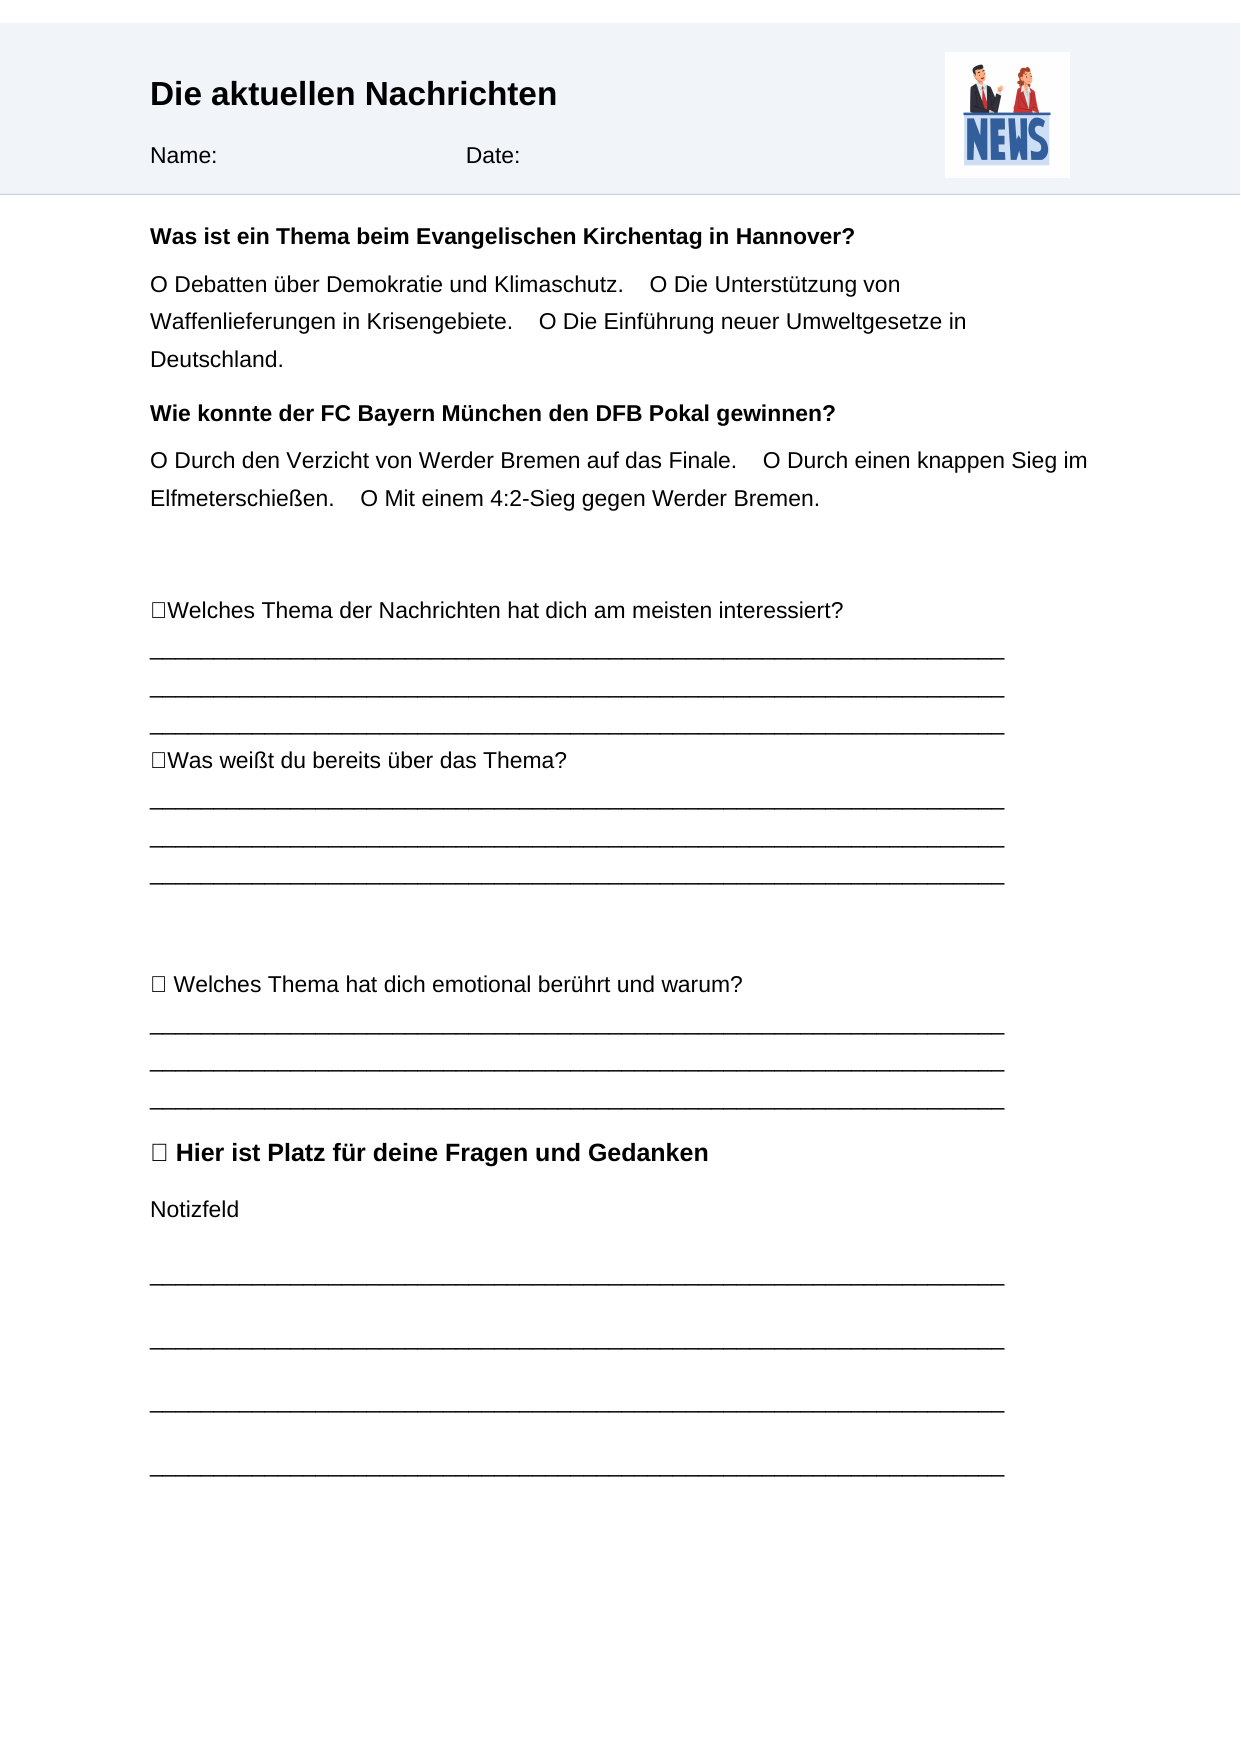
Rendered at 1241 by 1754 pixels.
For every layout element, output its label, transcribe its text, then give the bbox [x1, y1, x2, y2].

subtitle Wie konnte der FC Bayern München den DFB Pokal gewinnen? [150, 399, 1090, 426]
text Durch den Verzicht von Werder Bremen auf das Finale. Durch einen knappen Sieg im Elfmeterschießen. Mit einem 4:2-Sieg gegen Werder Bremen. [150, 438, 1090, 513]
text 📝Was weißt du bereits über das Thema? [150, 738, 1090, 776]
text Notizfeld [150, 1187, 1090, 1225]
text Debatten über Demokratie und Klimaschutz. Die Unterstützung von Waffenlieferungen in Krisengebiete. Die Einführung neuer Umweltgesetze in Deutschland. [150, 262, 1090, 374]
subtitle 📝 Hier ist Platz für deine Fragen und Gedanken [150, 1138, 1090, 1166]
text ___________________________________________________________________ [150, 663, 1090, 701]
text ___________________________________________________________________ [150, 1251, 1090, 1288]
text ___________________________________________________________________ [150, 1038, 1090, 1075]
text 📝 Welches Thema hat dich emotional berührt und warum? [150, 963, 1090, 1000]
text 📝Welches Thema der Nachrichten hat dich am meisten interessiert? [150, 588, 1090, 626]
text ___________________________________________________________________ [150, 776, 1090, 813]
text ___________________________________________________________________ [150, 1000, 1090, 1038]
text ___________________________________________________________________ [150, 701, 1090, 738]
picture [0, 23, 1241, 195]
text ___________________________________________________________________ [150, 1443, 1090, 1480]
text ___________________________________________________________________ [150, 1075, 1090, 1113]
text ___________________________________________________________________ [150, 1315, 1090, 1352]
subtitle Was ist ein Thema beim Evangelischen Kirchentag in Hannover? [150, 223, 1090, 249]
text ___________________________________________________________________ [150, 1379, 1090, 1416]
text ___________________________________________________________________ [150, 813, 1090, 851]
text ___________________________________________________________________ [150, 851, 1090, 888]
text ___________________________________________________________________ [150, 626, 1090, 663]
